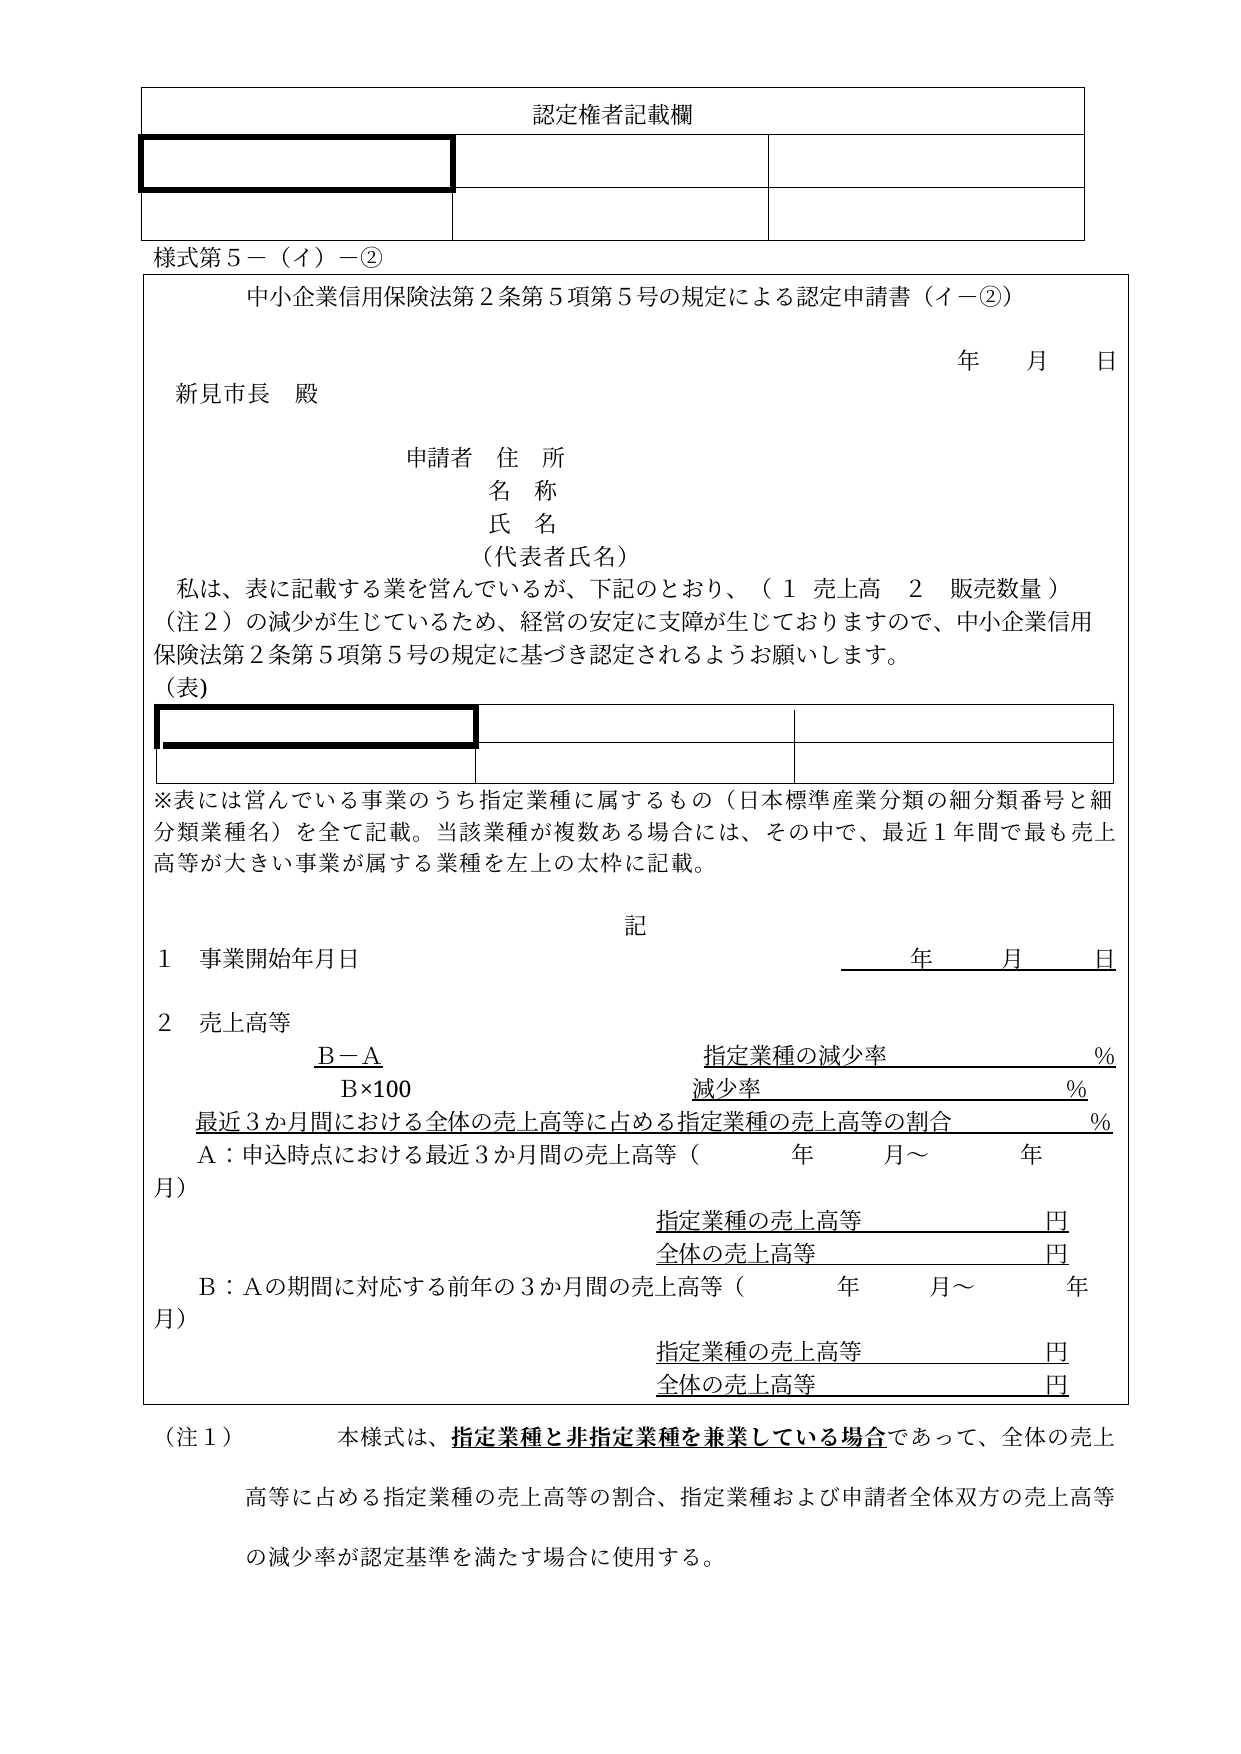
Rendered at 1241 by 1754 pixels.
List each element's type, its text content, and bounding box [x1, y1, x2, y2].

text 様式第５－（イ）－② [154, 97, 1116, 273]
table_header 中小企業信用保険法第２条第５項第５号の規定による認定申請書（イ－②） 年 月 日 新見市長 殿 申請者 住 所 名 称 氏 名 （代表者氏名） 私は、表に記載する業を営んでいるが、下記のとおり、（ １ 売上高 ２ 販売数量 ）（注２）の減少が生じているため、経営の安定に支障が生じておりますので、中小企業信用保険法第２条第５項第５号の規定に基づき認定されるようお願いします。 （表) ※表には営んでいる事業のうち指定業種に属するもの（日本標準産業分類の細分類番号と細分類業種名）を全て記載。当該業種が複数ある場合には、その中で、最近１年間で最も売上高等が大きい事業が属する業種を左上の太枠に記載。 記 １ 事業開始年月日 年 月 日 ２ 売上高等 Ｂ－Ａ 指定業種の減少率 ％ Ｂ×100 減少率 ％ 最近３か月間における全体の売上高等に占める指定業種の売上高等の割合 ％ Ａ：申込時点における最近３か月間の売上高等（ 年 月～ 年 月） 指定業種の売上高等 円 全体の売上高等 円 Ｂ：Ａの期間に対応する前年の３か月間の売上高等（ 年 月～ 年 月） 指定業種の売上高等 円 全体の売上高等 円 [144, 275, 1128, 1404]
table_cell [142, 193, 452, 239]
table_cell [144, 140, 450, 187]
text （注１） 本様式は、指定業種と非指定業種を兼業している場合であって、全体の売上高等に占める指定業種の売上高等の割合、指定業種および申請者全体双方の売上高等の減少率が認定基準を満たす場合に使用する。 [154, 1405, 1116, 1585]
table_cell [769, 188, 1084, 239]
table_cell [769, 135, 1084, 187]
table_header 認定権者記載欄 [142, 88, 1084, 134]
table_cell [453, 188, 768, 239]
table_cell [456, 135, 768, 187]
